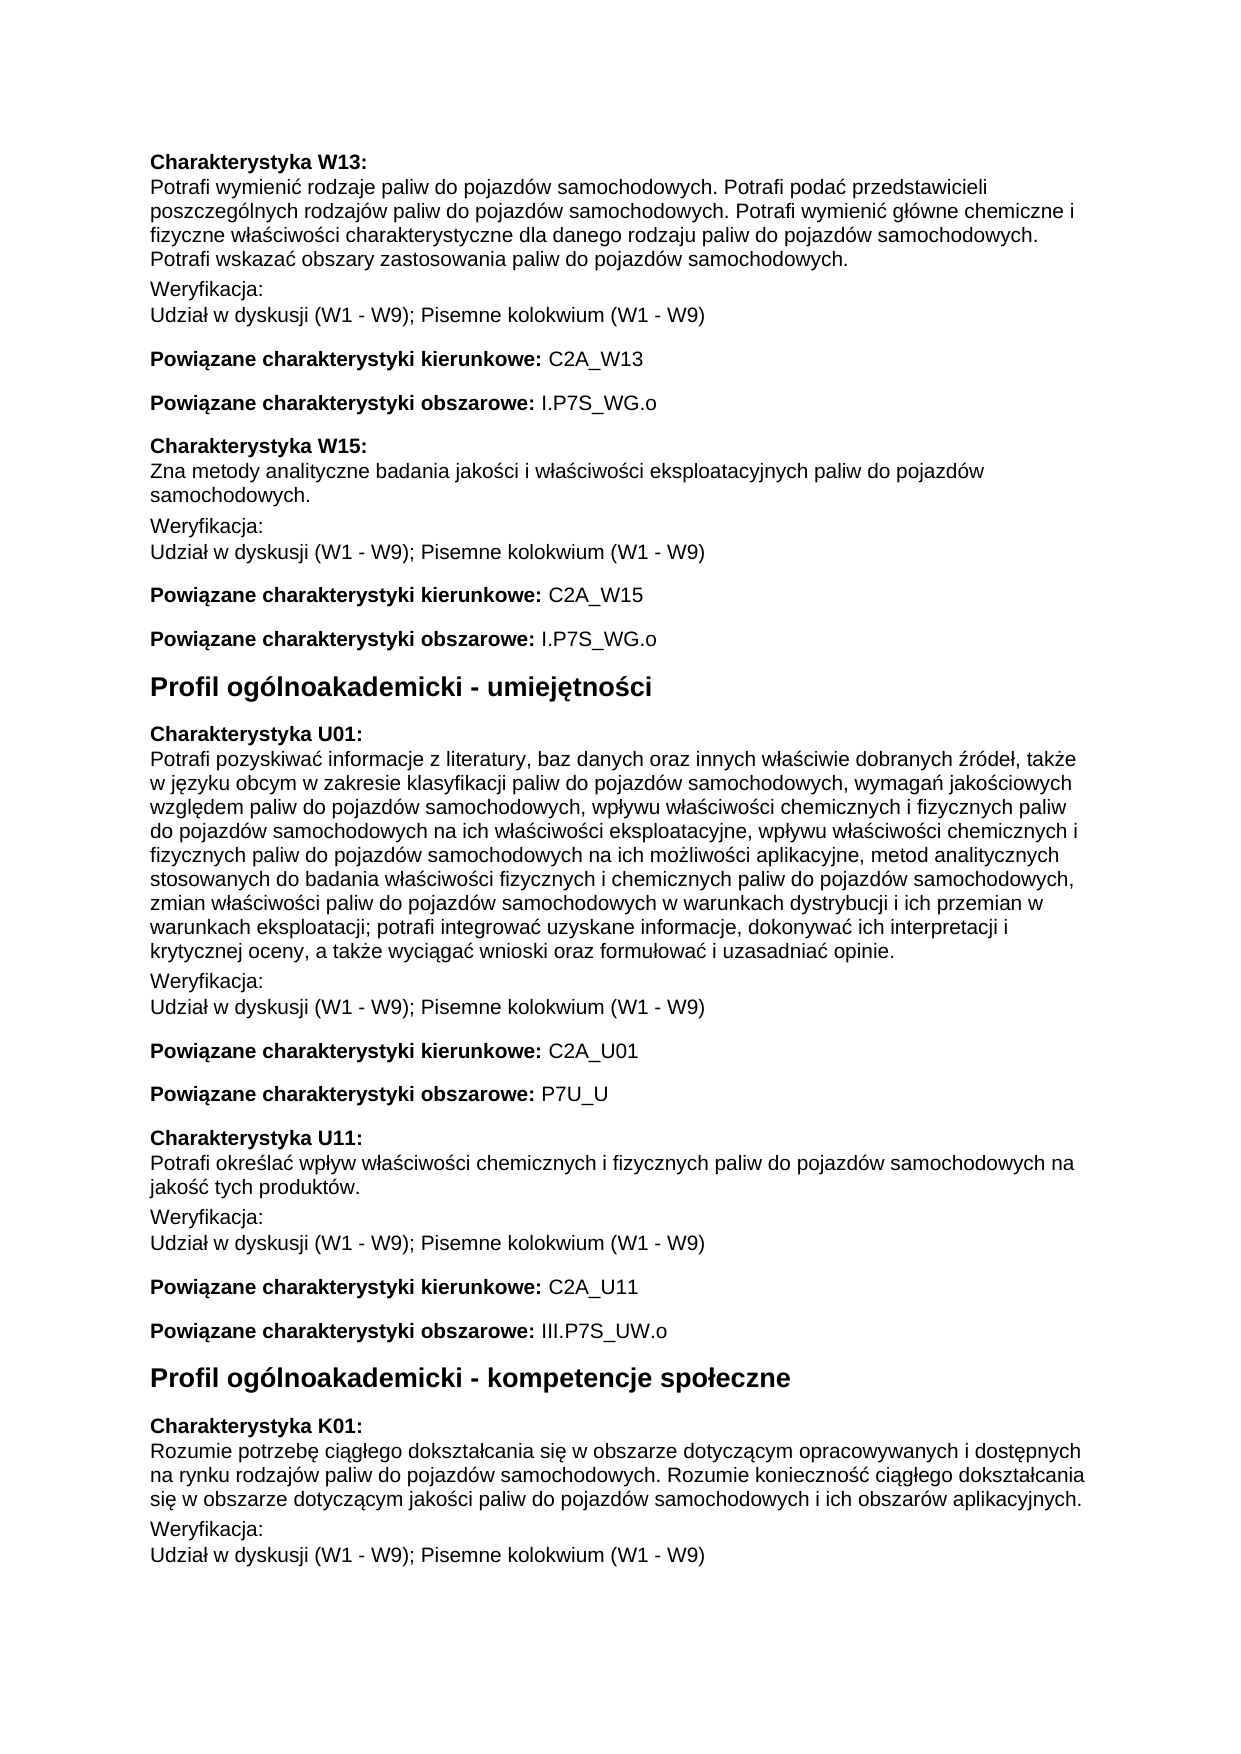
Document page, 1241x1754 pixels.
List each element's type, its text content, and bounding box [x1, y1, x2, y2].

text Charakterystyka W15: [150, 434, 1090, 458]
text Weryfikacja: [150, 1517, 1090, 1541]
text Powiązane charakterystyki kierunkowe: C2A_U11 [150, 1275, 1090, 1299]
text Charakterystyka W13: [150, 150, 1090, 174]
text Potrafi pozyskiwać informacje z literatury, baz danych oraz innych właściwie dobranych źródeł, także w języku obcym w zakresie klasyfikacji paliw do pojazdów samochodowych, wymagań jakościowych względem paliw do pojazdów samochodowych, wpływu właściwości chemicznych i fizycznych paliw do pojazdów samochodowych na ich właściwości eksploatacyjne, wpływu właściwości chemicznych i fizycznych paliw do pojazdów samochodowych na ich możliwości aplikacyjne, metod analitycznych stosowanych do badania właściwości fizycznych i chemicznych paliw do pojazdów samochodowych, zmian właściwości paliw do pojazdów samochodowych w warunkach dystrybucji i ich przemian w warunkach eksploatacji; potrafi integrować uzyskane informacje, dokonywać ich interpretacji i krytycznej oceny, a także wyciągać wnioski oraz formułować i uzasadniać opinie. [150, 747, 1090, 962]
text Weryfikacja: [150, 277, 1090, 301]
text Powiązane charakterystyki kierunkowe: C2A_W15 [150, 583, 1090, 607]
text Powiązane charakterystyki obszarowe: I.P7S_WG.o [150, 627, 1090, 651]
text Charakterystyka K01: [150, 1413, 1090, 1437]
text Udział w dyskusji (W1 - W9); Pisemne kolokwium (W1 - W9) [150, 1543, 1090, 1567]
text Rozumie potrzebę ciągłego dokształcania się w obszarze dotyczącym opracowywanych i dostępnych na rynku rodzajów paliw do pojazdów samochodowych. Rozumie konieczność ciągłego dokształcania się w obszarze dotyczącym jakości paliw do pojazdów samochodowych i ich obszarów aplikacyjnych. [150, 1438, 1090, 1510]
text Udział w dyskusji (W1 - W9); Pisemne kolokwium (W1 - W9) [150, 539, 1090, 563]
text Potrafi wymienić rodzaje paliw do pojazdów samochodowych. Potrafi podać przedstawicieli poszczególnych rodzajów paliw do pojazdów samochodowych. Potrafi wymienić główne chemiczne i fizyczne właściwości charakterystyczne dla danego rodzaju paliw do pojazdów samochodowych. Potrafi wskazać obszary zastosowania paliw do pojazdów samochodowych. [150, 175, 1090, 271]
text Powiązane charakterystyki kierunkowe: C2A_U01 [150, 1038, 1090, 1062]
text Powiązane charakterystyki obszarowe: III.P7S_UW.o [150, 1319, 1090, 1343]
text Udział w dyskusji (W1 - W9); Pisemne kolokwium (W1 - W9) [150, 1231, 1090, 1255]
text Charakterystyka U01: [150, 722, 1090, 746]
text Powiązane charakterystyki obszarowe: P7U_U [150, 1082, 1090, 1106]
subtitle Profil ogólnoakademicki - umiejętności [150, 671, 1090, 702]
text Udział w dyskusji (W1 - W9); Pisemne kolokwium (W1 - W9) [150, 303, 1090, 327]
text Weryfikacja: [150, 969, 1090, 993]
text Powiązane charakterystyki obszarowe: I.P7S_WG.o [150, 391, 1090, 414]
text Udział w dyskusji (W1 - W9); Pisemne kolokwium (W1 - W9) [150, 995, 1090, 1019]
text Zna metody analityczne badania jakości i właściwości eksploatacyjnych paliw do pojazdów samochodowych. [150, 459, 1090, 507]
text Weryfikacja: [150, 1205, 1090, 1229]
text Potrafi określać wpływ właściwości chemicznych i fizycznych paliw do pojazdów samochodowych na jakość tych produktów. [150, 1151, 1090, 1199]
text Charakterystyka U11: [150, 1126, 1090, 1150]
subtitle Profil ogólnoakademicki - kompetencje społeczne [150, 1362, 1090, 1394]
text Weryfikacja: [150, 513, 1090, 537]
text Powiązane charakterystyki kierunkowe: C2A_W13 [150, 347, 1090, 371]
